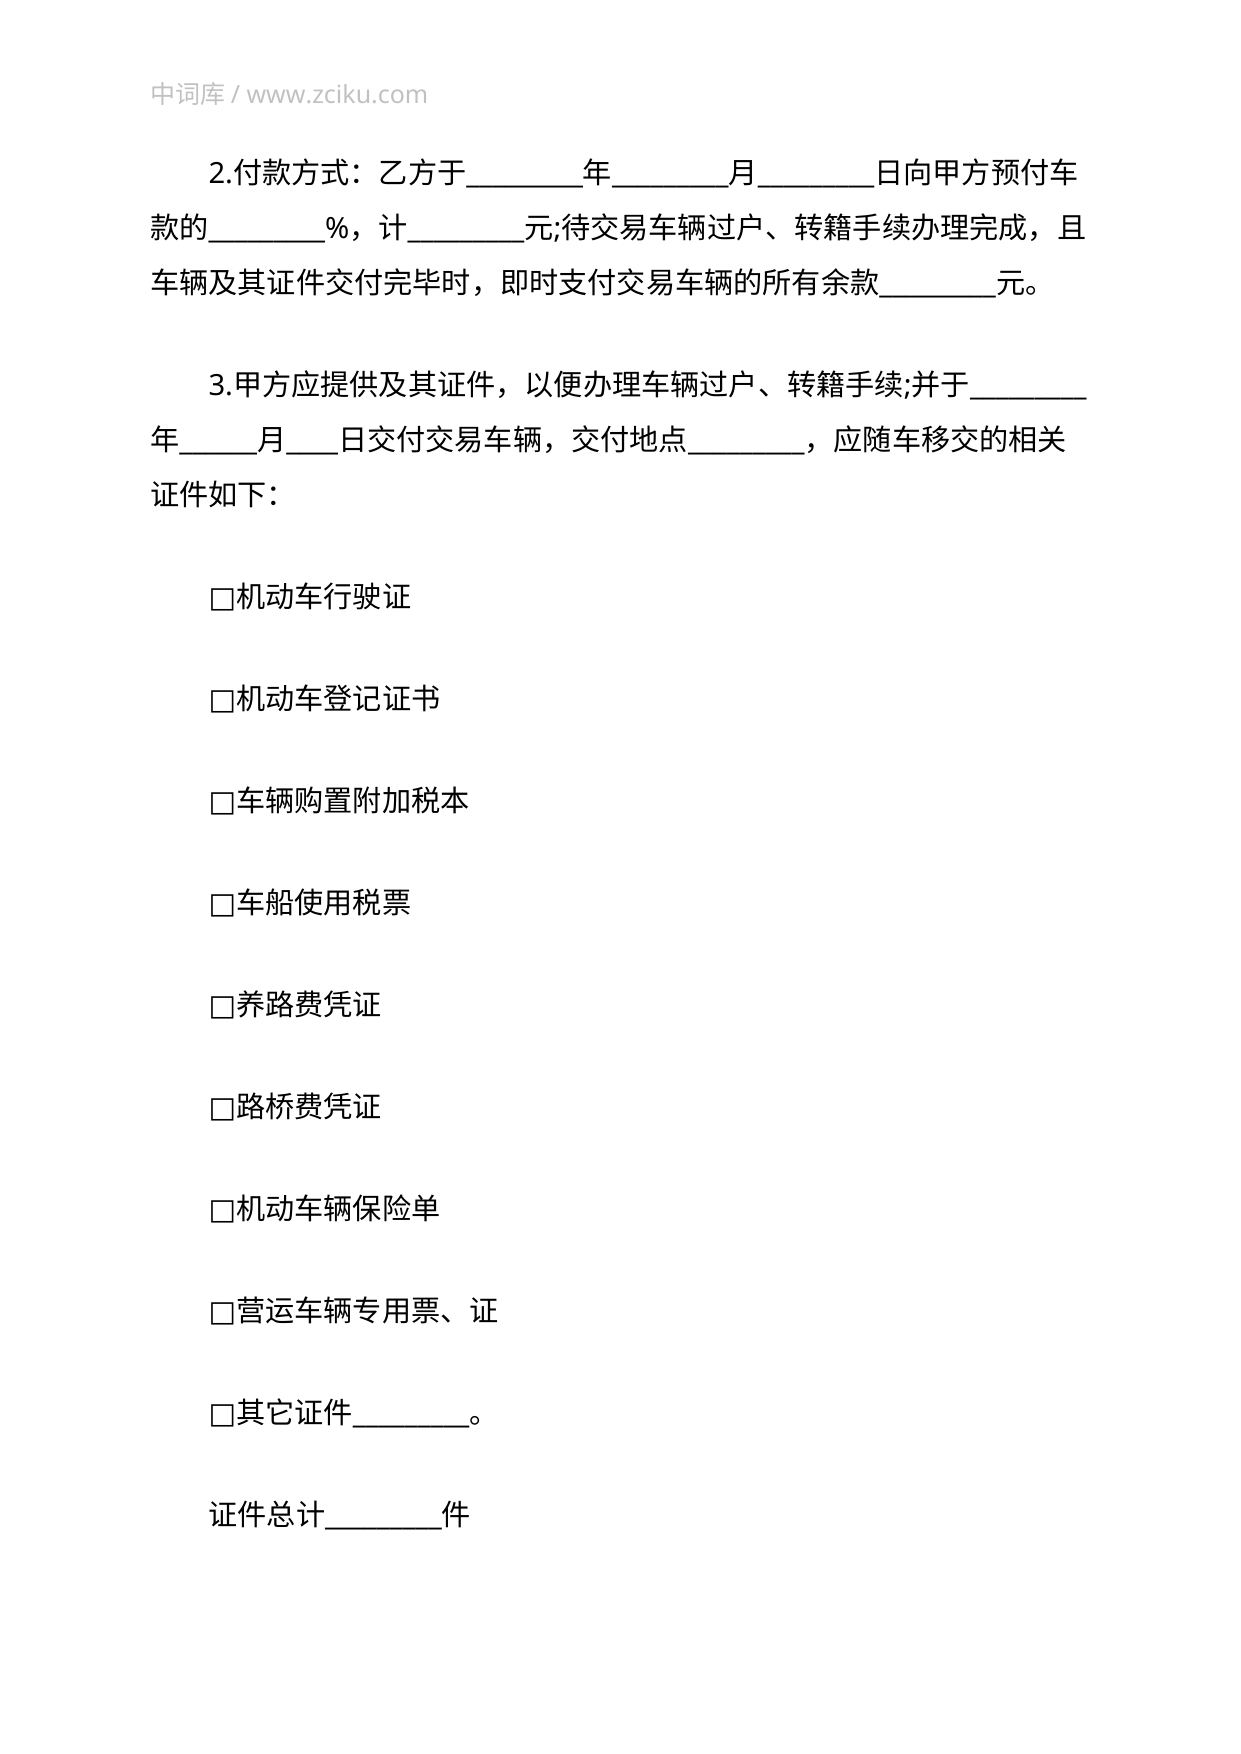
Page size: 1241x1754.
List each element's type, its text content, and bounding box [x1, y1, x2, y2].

text 证件总计_________件 [150, 1492, 1090, 1534]
text □机动车辆保险单 [150, 1186, 1090, 1228]
text □路桥费凭证 [150, 1084, 1090, 1126]
text □车船使用税票 [150, 880, 1090, 922]
text 2.付款方式：乙方于_________年_________月_________日向甲方预付车款的_________%，计_________元;待交易车辆过户、转籍手续办理完成，且车辆及其证件交付完毕时，即时支付交易车辆的所有余款_________元。 [150, 150, 1090, 302]
text □机动车登记证书 [150, 676, 1090, 718]
text □养路费凭证 [150, 982, 1090, 1024]
text 3.甲方应提供及其证件，以便办理车辆过户、转籍手续;并于_________年______月____日交付交易车辆，交付地点_________，应随车移交的相关证件如下： [150, 362, 1090, 514]
text □机动车行驶证 [150, 574, 1090, 616]
text □营运车辆专用票、证 [150, 1288, 1090, 1330]
text □车辆购置附加税本 [150, 778, 1090, 820]
text □其它证件_________。 [150, 1389, 1090, 1432]
